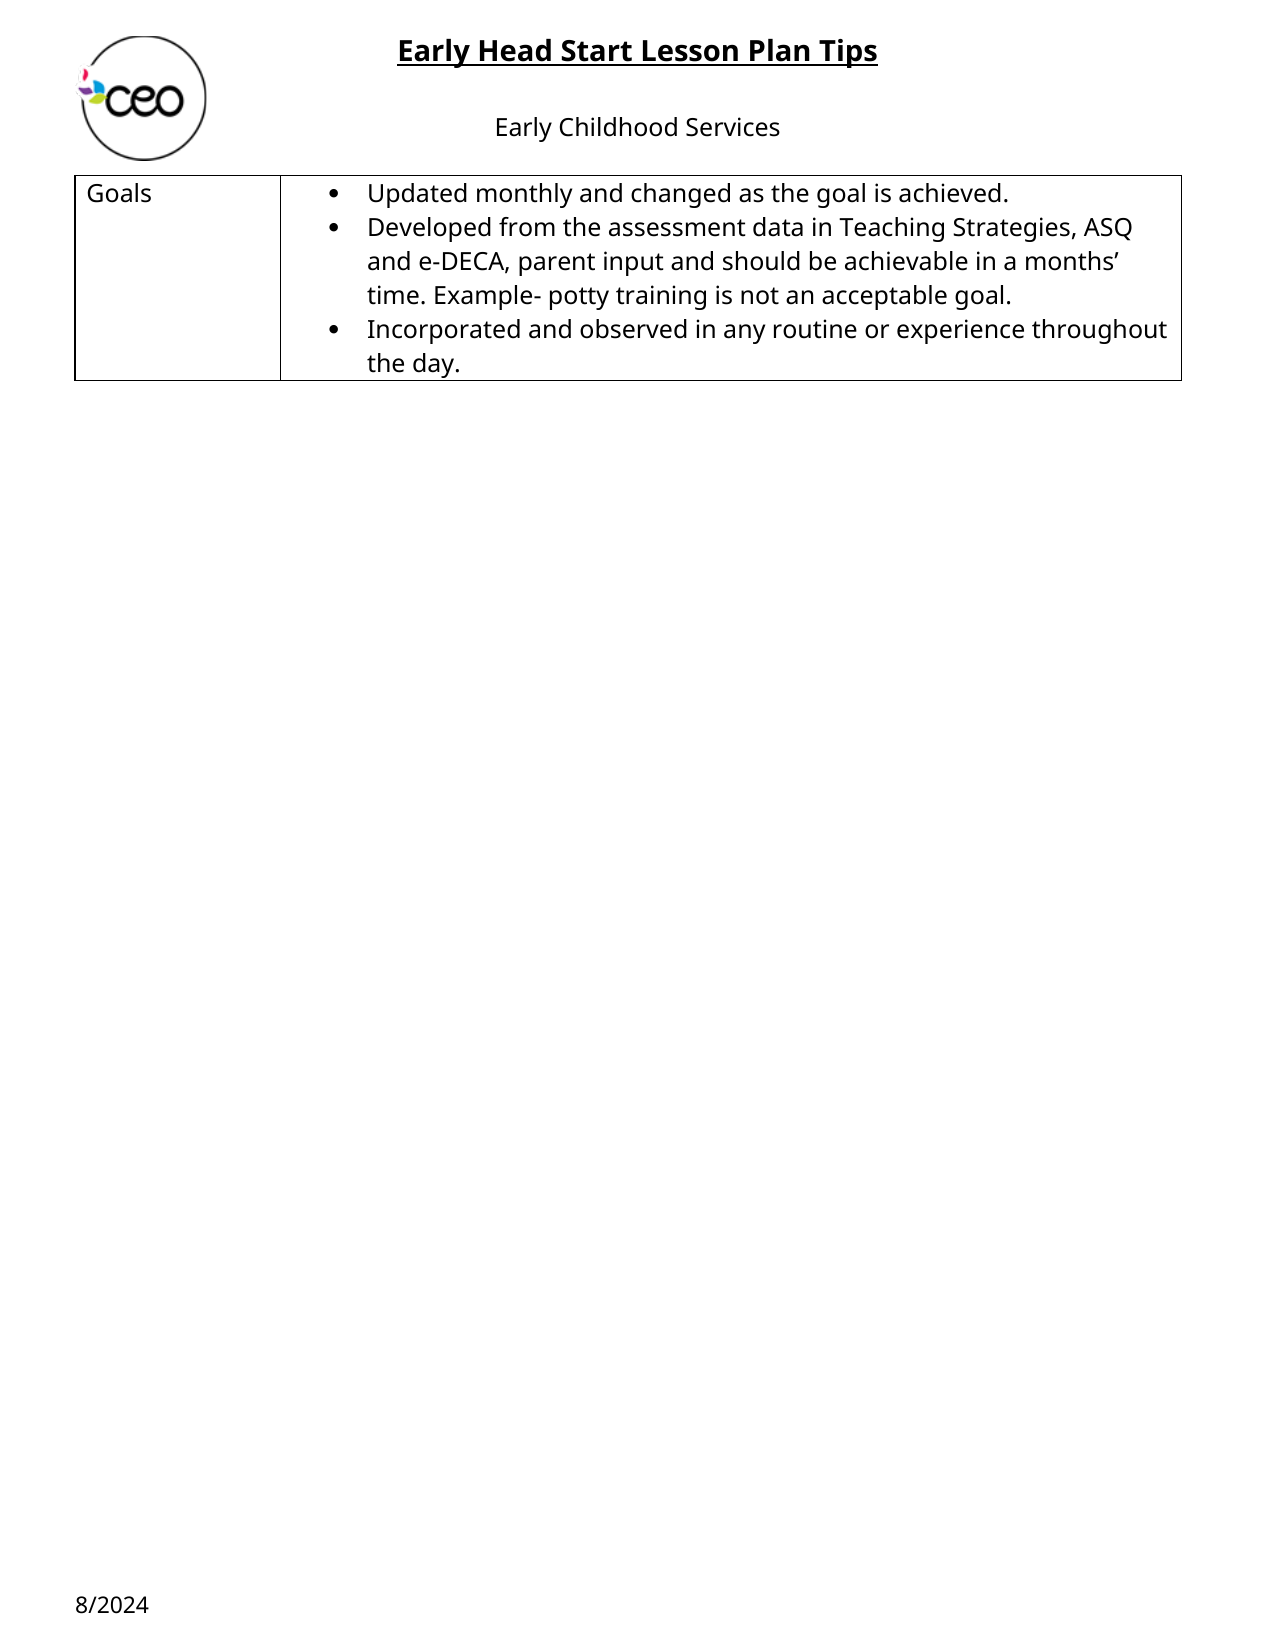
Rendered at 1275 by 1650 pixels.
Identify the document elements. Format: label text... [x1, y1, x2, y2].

picture [75, 36, 207, 161]
table_cell Individual Child Goals [76, 176, 280, 380]
